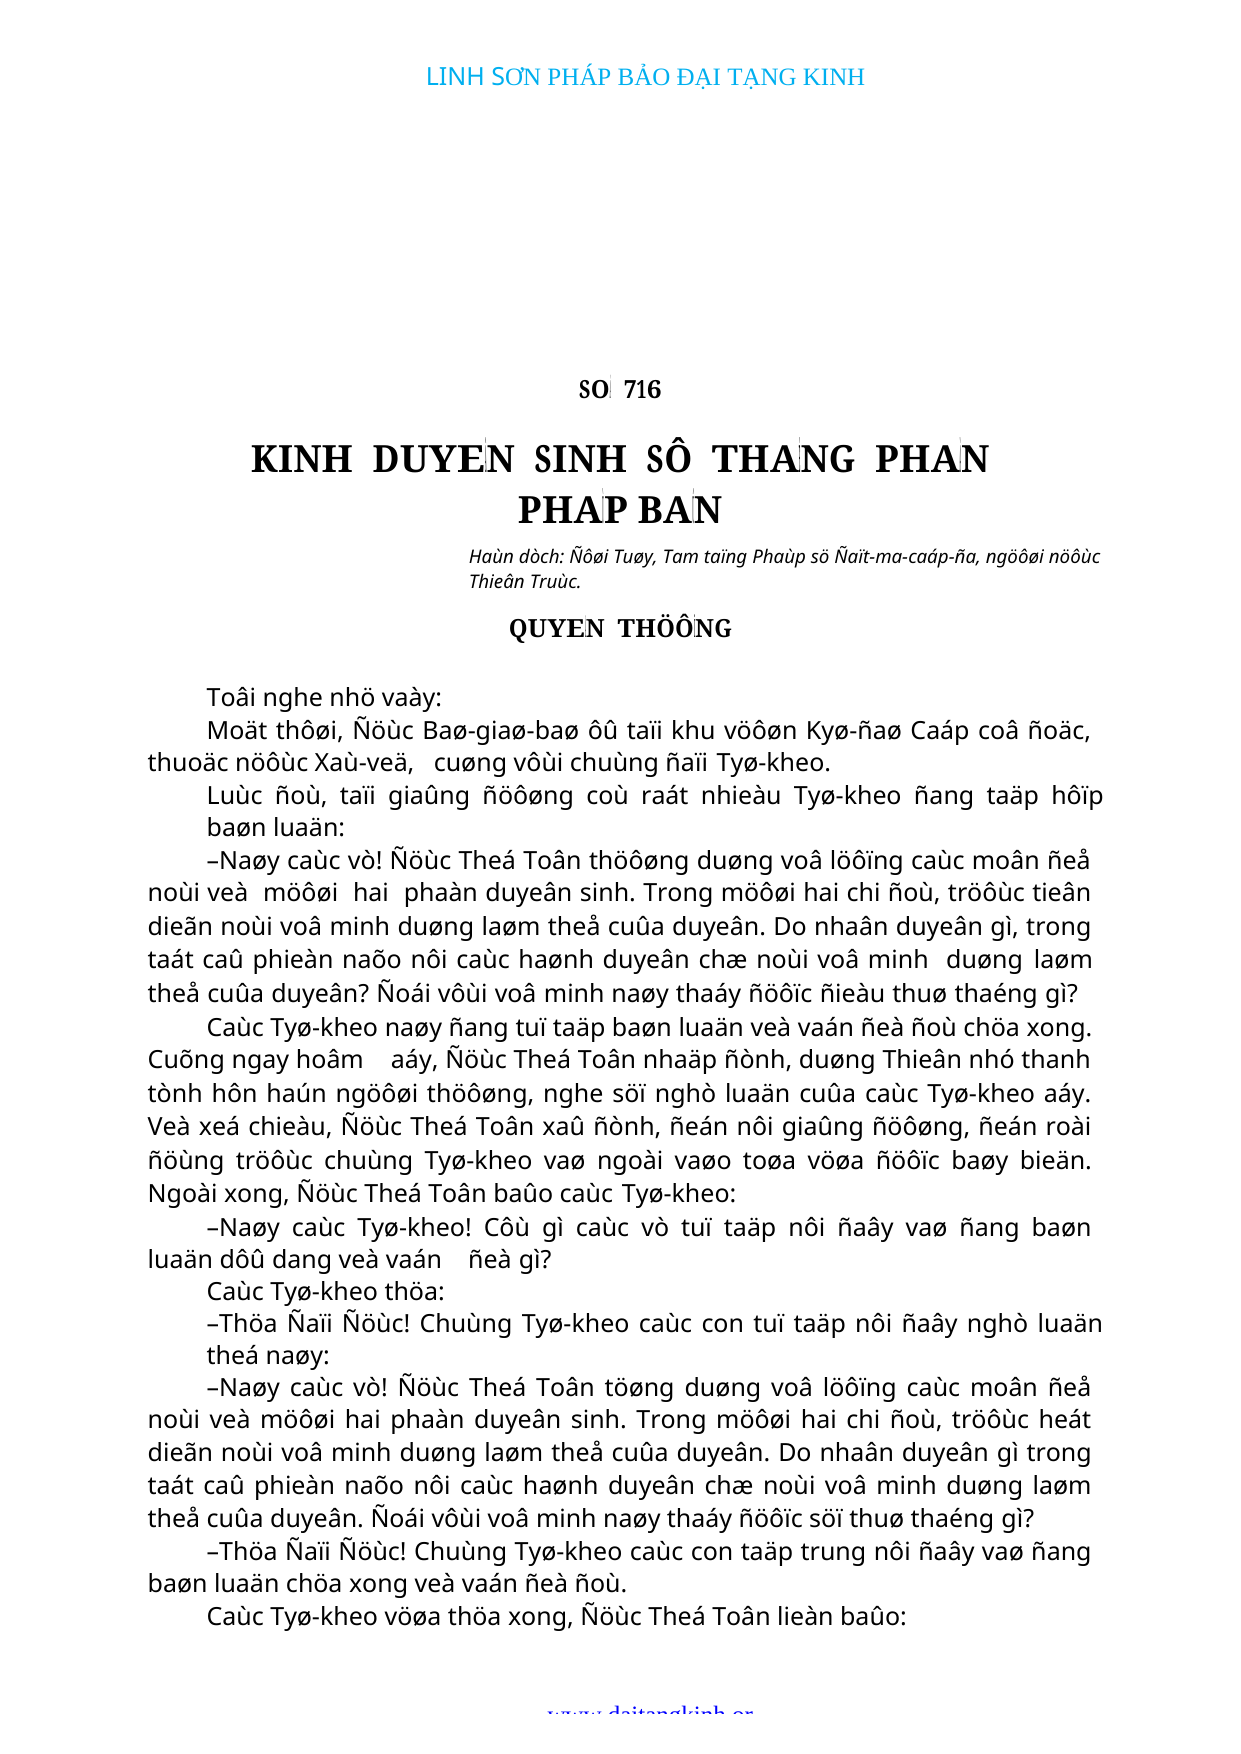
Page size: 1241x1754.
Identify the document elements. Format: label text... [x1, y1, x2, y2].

text Toâi nghe nhö vaày: [206, 681, 1105, 713]
text Caùc Tyø-kheo vöøa thöa xong, Ñöùc Theá Toân lieàn baûo: [206, 1600, 1105, 1632]
text –Naøy caùc vò! Ñöùc Theá Toân thöôøng duøng voâ löôïng caùc moân ñeå noùi veà möôøi hai phaàn duyeân sinh. Trong möôøi hai chi ñoù, tröôùc tieân dieãn noùi voâ minh duøng laøm theå cuûa duyeân. Do nhaân duyeân gì, trong taát caû phieàn naõo nôi caùc haønh duyeân chæ noùi voâ minh duøng laøm theå cuûa duyeân? Ñoái vôùi voâ minh naøy thaáy ñöôïc ñieàu thuø thaéng gì? [147, 842, 1093, 1009]
text –Thöa Ñaïi Ñöùc! Chuùng Tyø-kheo caùc con taäp trung nôi ñaây vaø ñang baøn luaän chöa xong veà vaán ñeà ñoù. [147, 1534, 1093, 1600]
text Haùn dòch: Ñôøi Tuøy, Tam taïng Phaùp sö Ñaït-ma-caáp-ña, ngöôøi nöôùc Thieân Truùc. [469, 543, 1105, 594]
text QUYEÅN THÖÔÏNG [189, 611, 1051, 645]
text –Naøy caùc vò! Ñöùc Theá Toân töøng duøng voâ löôïng caùc moân ñeå noùi veà möôøi hai phaàn duyeân sinh. Trong möôøi hai chi ñoù, tröôùc heát dieãn noùi voâ minh duøng laøm theå cuûa duyeân. Do nhaân duyeân gì trong taát caû phieàn naõo nôi caùc haønh duyeân chæ noùi voâ minh duøng laøm theå cuûa duyeân. Ñoái vôùi voâ minh naøy thaáy ñöôïc söï thuø thaéng gì? [147, 1371, 1093, 1534]
text Moät thôøi, Ñöùc Baø-giaø-baø ôû taïi khu vöôøn Kyø-ñaø Caáp coâ ñoäc, thuoäc nöôùc Xaù-veä, cuøng vôùi chuùng ñaïi Tyø-kheo. [147, 713, 1092, 779]
text Caùc Tyø-kheo thöa: [206, 1275, 1105, 1307]
text Luùc ñoù, taïi giaûng ñöôøng coù raát nhieàu Tyø-kheo ñang taäp hôïp baøn luaän: [206, 779, 1105, 842]
text Caùc Tyø-kheo naøy ñang tuï taäp baøn luaän veà vaán ñeà ñoù chöa xong. Cuõng ngay hoâm aáy, Ñöùc Theá Toân nhaäp ñònh, duøng Thieân nhó thanh tònh hôn haún ngöôøi thöôøng, nghe söï nghò luaän cuûa caùc Tyø-kheo aáy. Veà xeá chieàu, Ñöùc Theá Toân xaû ñònh, ñeán nôi giaûng ñöôøng, ñeán roài ñöùng tröôùc chuùng Tyø-kheo vaø ngoài vaøo toøa vöøa ñöôïc baøy bieän. Ngoài xong, Ñöùc Theá Toân baûo caùc Tyø-kheo: [147, 1009, 1093, 1210]
title KINH DUYEÂN SINH SÔ THAÉNG PHAÀN PHAÙP BAÛN [189, 432, 1051, 534]
text –Thöa Ñaïi Ñöùc! Chuùng Tyø-kheo caùc con tuï taäp nôi ñaây nghò luaän theá naøy: [206, 1307, 1105, 1371]
text –Naøy caùc Tyø-kheo! Côù gì caùc vò tuï taäp nôi ñaây vaø ñang baøn luaän dôû dang veà vaán ñeà gì? [147, 1210, 1092, 1275]
text SOÁ 716 [189, 371, 1051, 405]
